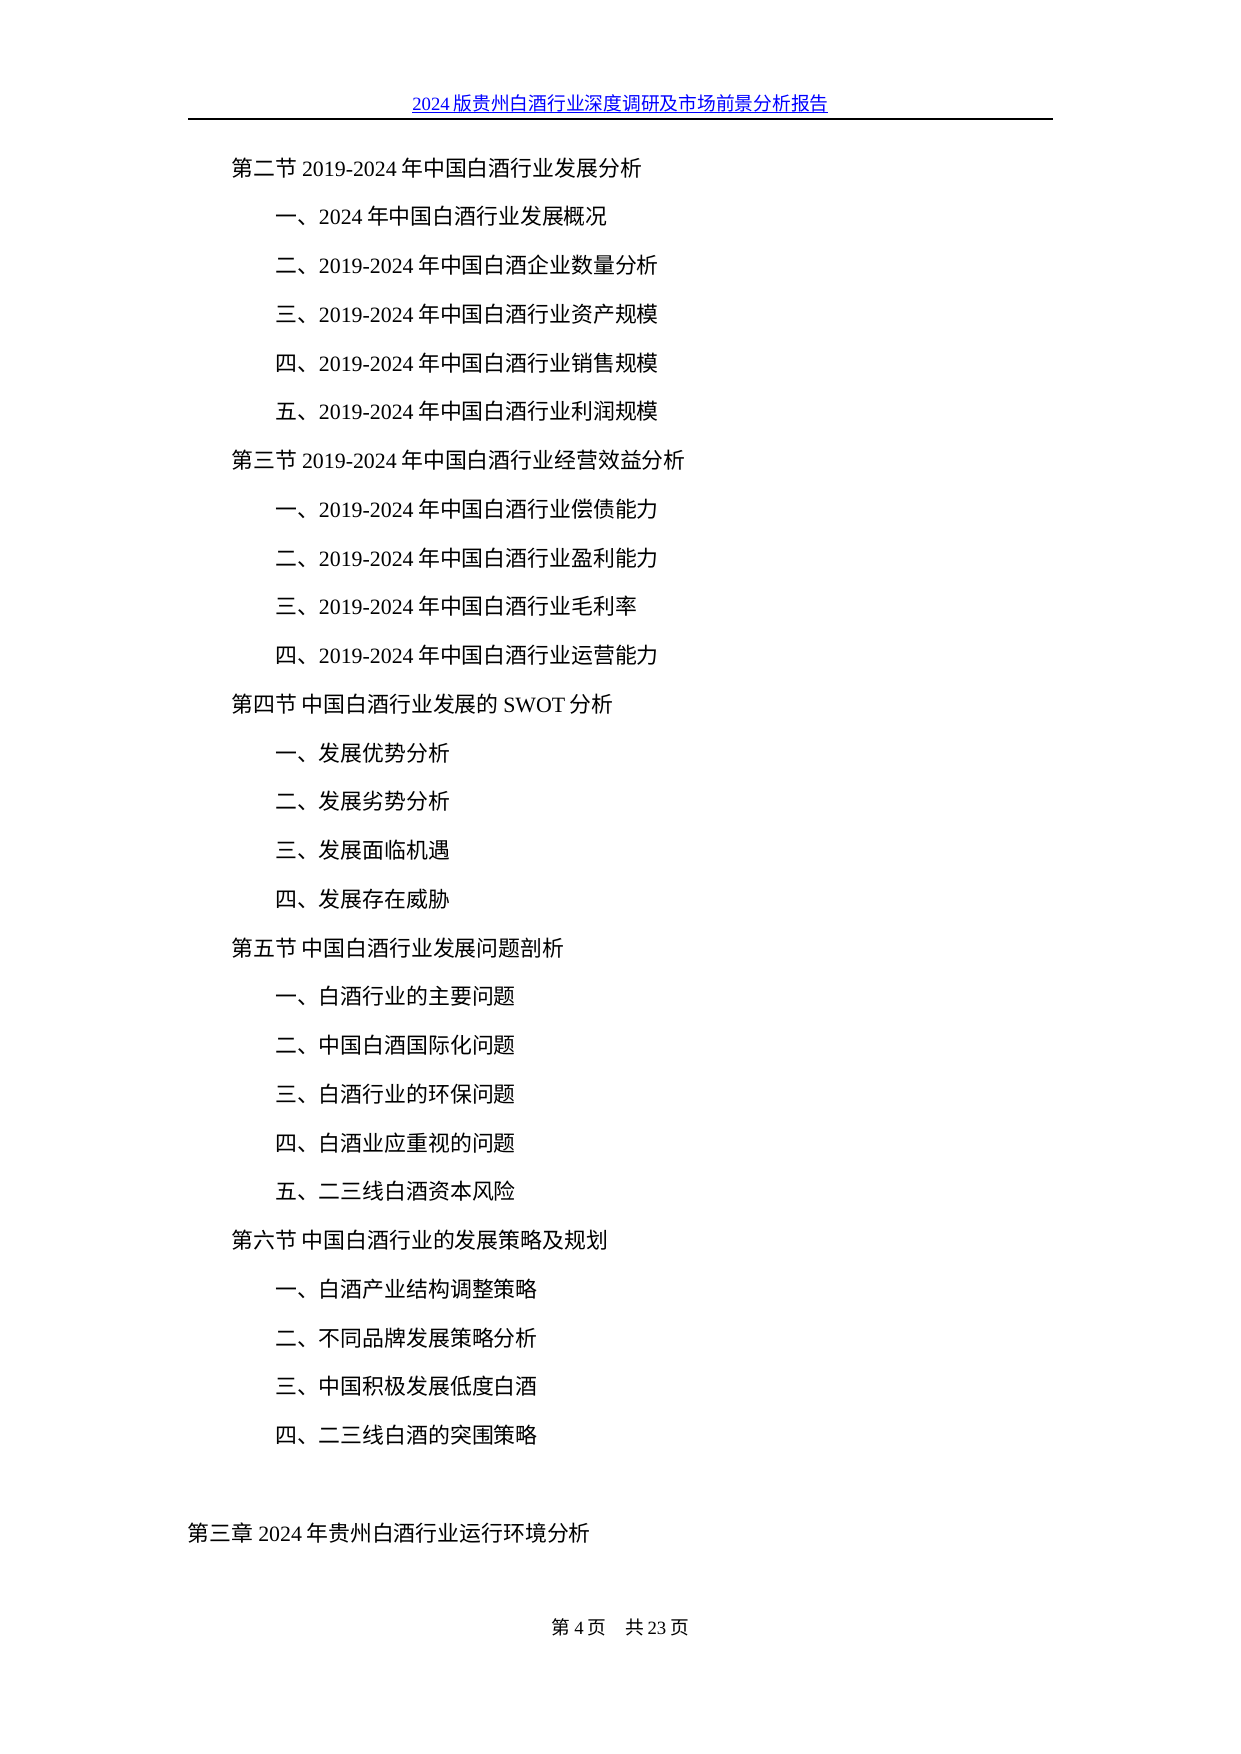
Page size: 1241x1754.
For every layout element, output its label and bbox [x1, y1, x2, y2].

text [187, 150, 1053, 1548]
